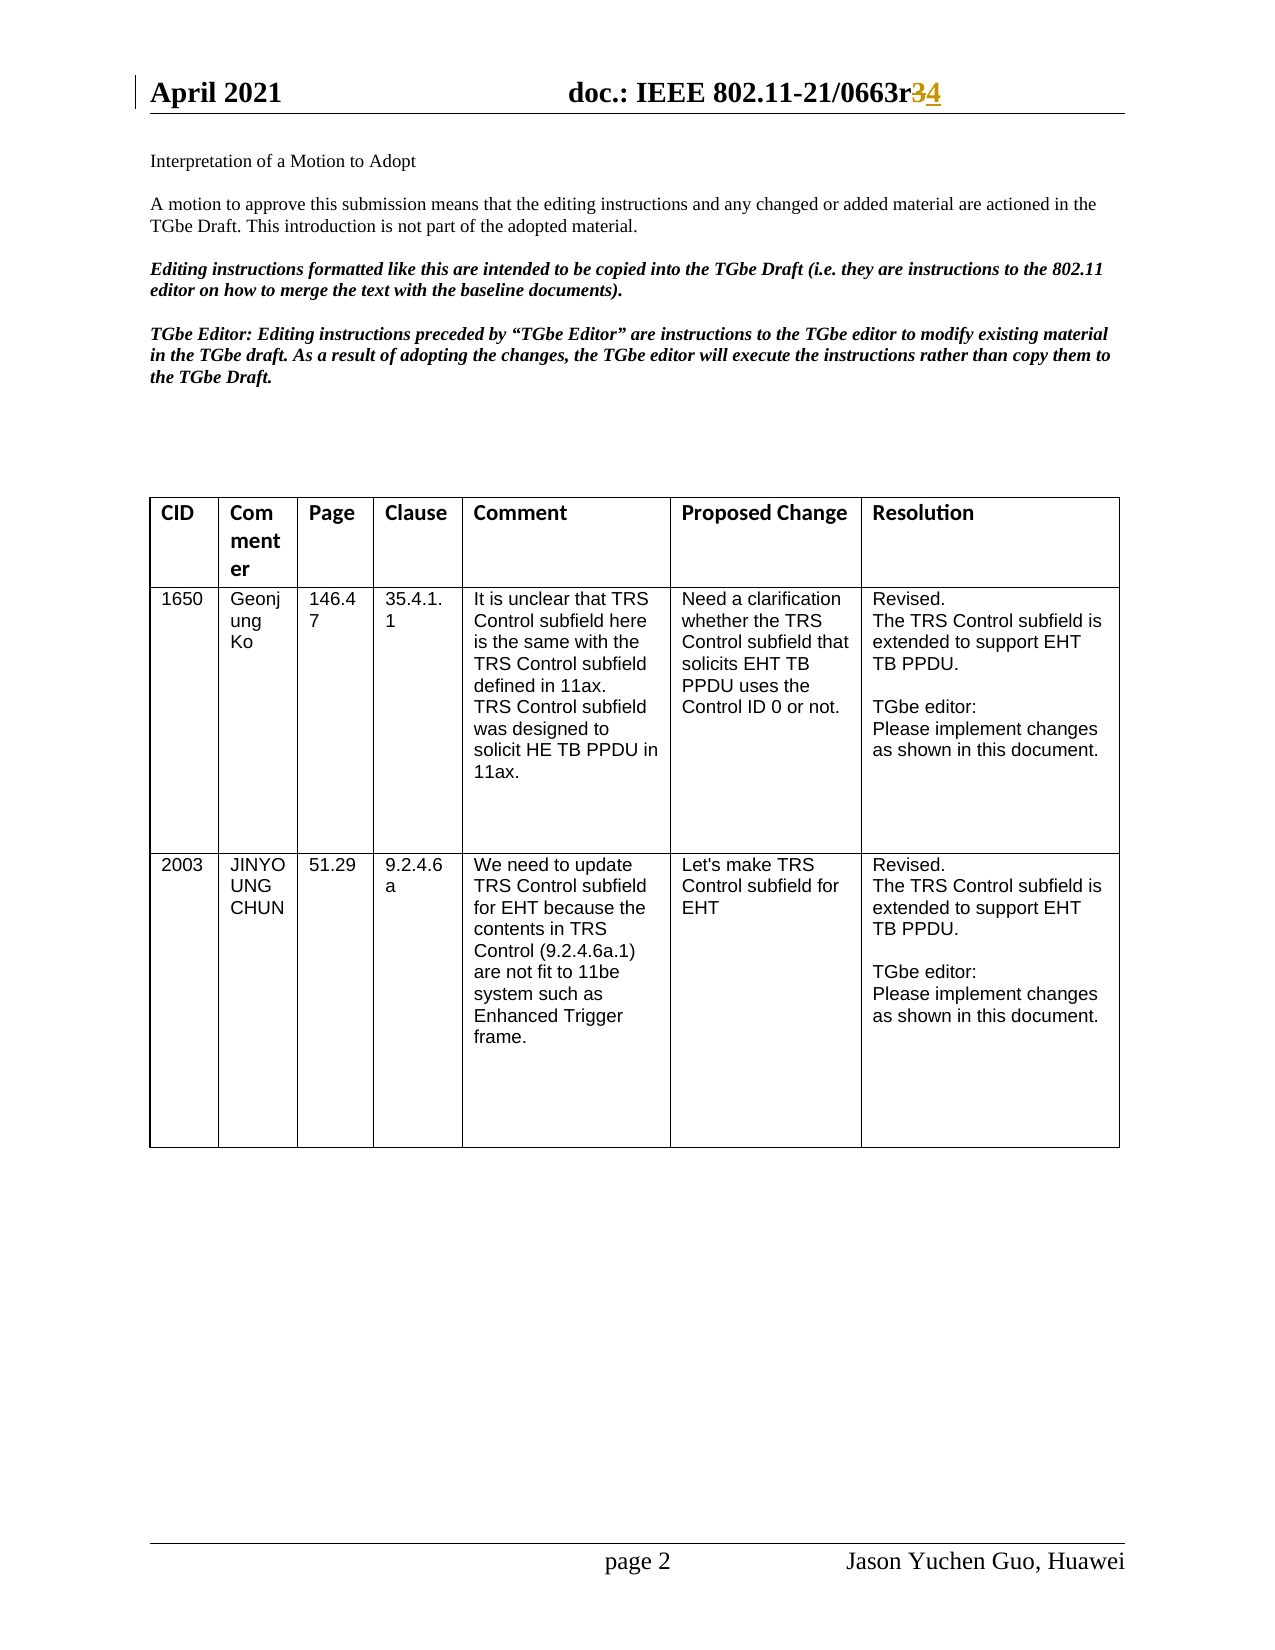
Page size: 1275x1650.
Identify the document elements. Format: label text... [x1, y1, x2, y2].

table_header Commenter [219, 498, 297, 587]
table_header Proposed Change [671, 498, 861, 587]
table_cell Need a clarification whether the TRS Control subfield that solicits EHT TB PPDU uses the Control ID 0 or not. [671, 588, 861, 852]
table_header Resolution [862, 498, 1119, 587]
table_cell 2003 [151, 854, 218, 1147]
table_cell 51.29 [298, 854, 373, 1147]
table_header Page [298, 498, 373, 587]
text Editing instructions formatted like this are intended to be copied into the TGbe Draft (i.e. they are instructions to the 802.11 editor on how to merge the text with the baseline documents). [150, 258, 1125, 301]
table_header Comment [463, 498, 670, 587]
table_cell JINYOUNG CHUN [219, 854, 297, 1147]
table_cell Revised. The TRS Control subfield is extended to support EHT TB PPDU. TGbe editor: Please implement changes as shown in this document. [862, 854, 1119, 1147]
text A motion to approve this submission means that the editing instructions and any changed or added material are actioned in the TGbe Draft. This introduction is not part of the adopted material. [150, 193, 1125, 236]
table_cell 146.47 [298, 588, 373, 852]
text Interpretation of a Motion to Adopt [150, 150, 1125, 172]
table_cell Let's make TRS Control subfield for EHT [671, 854, 861, 1147]
table_cell Geonjung Ko [219, 588, 297, 852]
table_header Clause [374, 498, 462, 587]
table_cell It is unclear that TRS Control subfield here is the same with the TRS Control subfield defined in 11ax. TRS Control subfield was designed to solicit HE TB PPDU in 11ax. [463, 588, 670, 852]
table_cell 9.2.4.6a [374, 854, 462, 1147]
table_cell 1650 [151, 588, 218, 852]
table_cell We need to update TRS Control subfield for EHT because the contents in TRS Control (9.2.4.6a.1) are not fit to 11be system such as Enhanced Trigger frame. [463, 854, 670, 1147]
table_cell Revised. The TRS Control subfield is extended to support EHT TB PPDU. TGbe editor: Please implement changes as shown in this document. [862, 588, 1119, 852]
text TGbe Editor: Editing instructions preceded by “TGbe Editor” are instructions to the TGbe editor to modify existing material in the TGbe draft. As a result of adopting the changes, the TGbe editor will execute the instructions rather than copy them to the TGbe Draft. [150, 322, 1125, 387]
table_header CID [151, 498, 218, 587]
table_cell 35.4.1.1 [374, 588, 462, 852]
